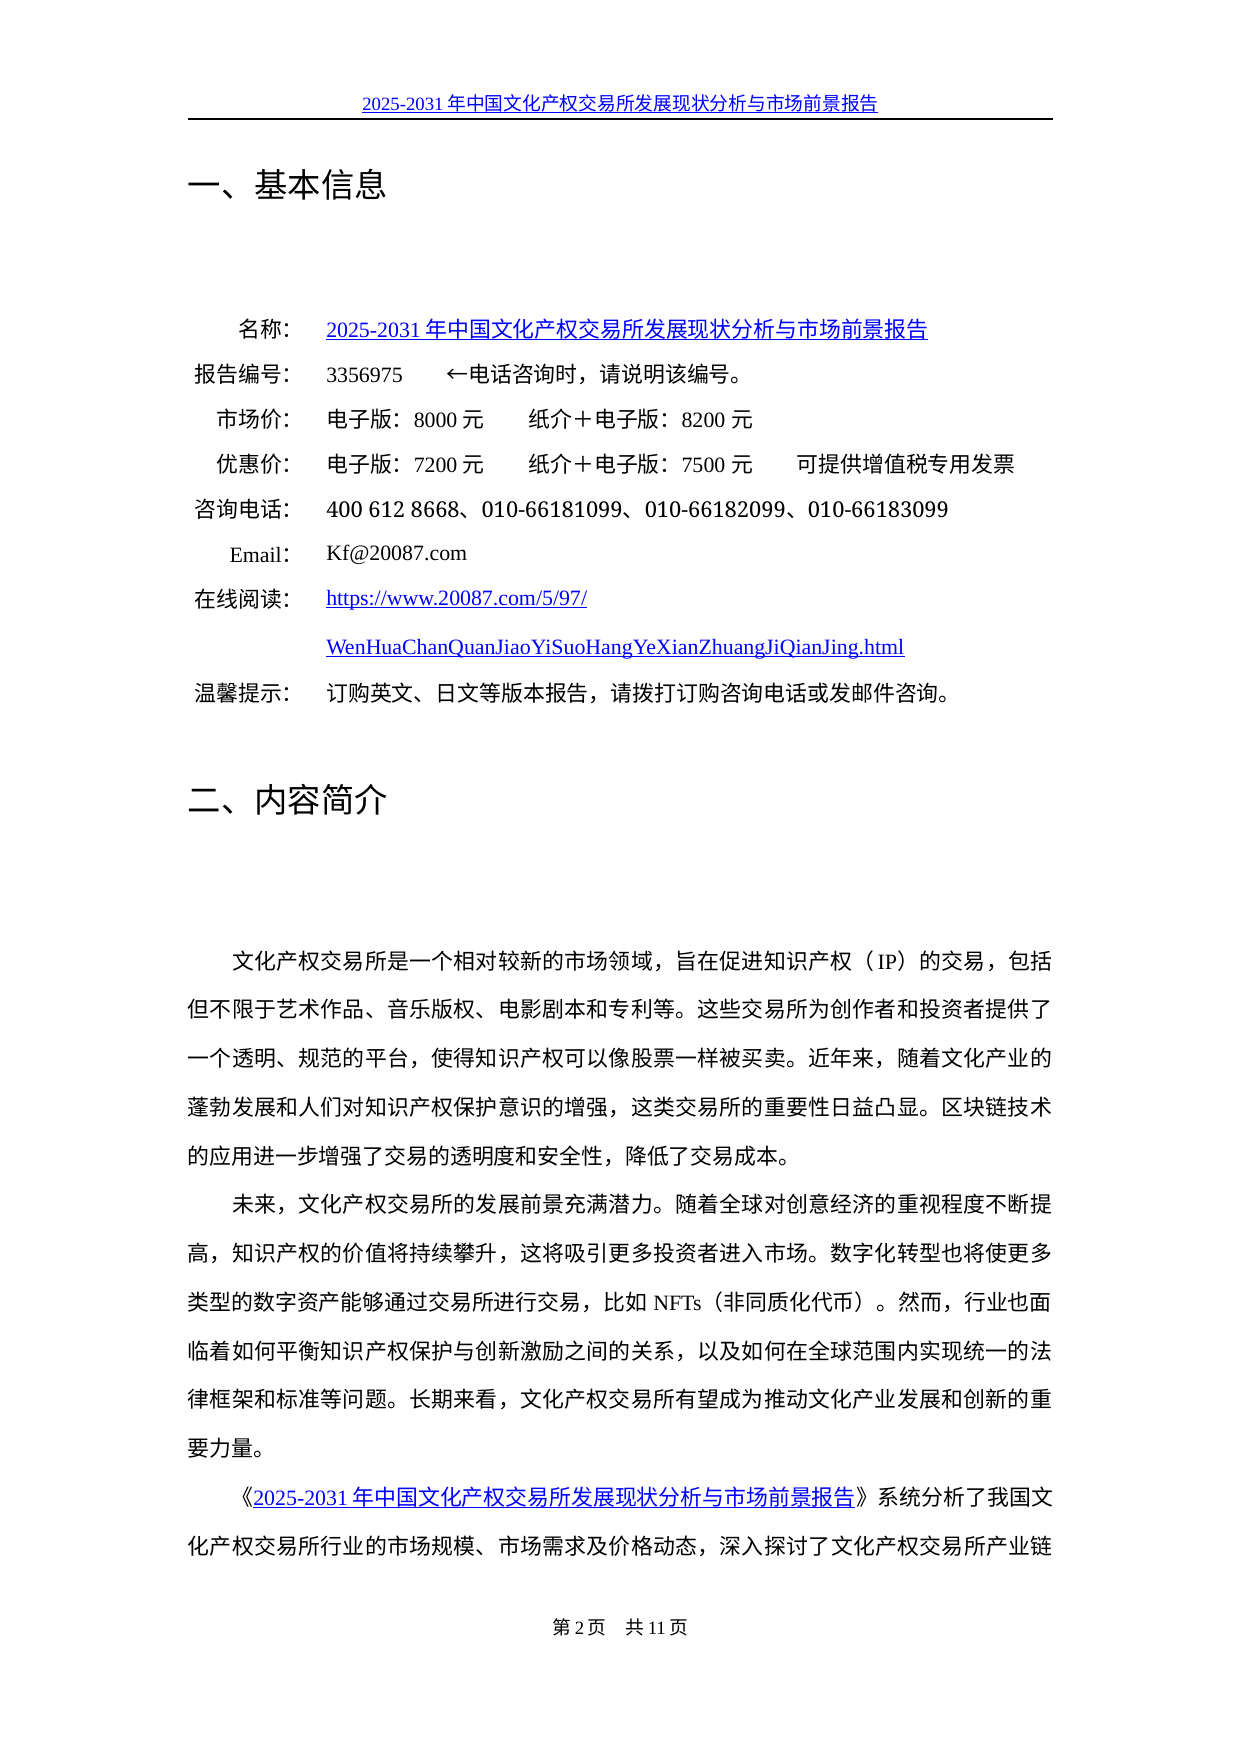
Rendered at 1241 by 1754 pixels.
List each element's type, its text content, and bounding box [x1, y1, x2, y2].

table_cell 市场价： [167, 402, 315, 447]
table_cell 3356975 ←电话咨询时，请说明该编号。 [315, 357, 1073, 402]
table_cell [315, 582, 1073, 675]
table_cell 电子版：8000 元 纸介＋电子版：8200 元 [315, 402, 1073, 447]
table_header 名称： [167, 312, 315, 357]
table_cell 在线阅读： [167, 582, 315, 675]
table_cell 电子版：7200 元 纸介＋电子版：7500 元 可提供增值税专用发票 [315, 447, 1073, 492]
table_cell 订购英文、日文等版本报告，请拨打订购咨询电话或发邮件咨询。 [315, 675, 1073, 720]
title 一、基本信息 [187, 150, 1053, 215]
table_cell 400 612 8668、010-66181099、010-66182099、010-66183099 [315, 492, 1073, 537]
table_cell 报告编号： [167, 357, 315, 402]
table_cell Email： [167, 537, 315, 582]
table_cell 温馨提示： [167, 675, 315, 720]
table_cell 优惠价： [167, 447, 315, 492]
table_cell Kf@20087.com [315, 537, 1073, 582]
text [187, 943, 1053, 1561]
table_cell 咨询电话： [167, 492, 315, 537]
table_header 2025-2031年中国文化产权交易所发展现状分析与市场前景报告 [315, 312, 1073, 357]
title 二、内容简介 [187, 766, 1053, 831]
